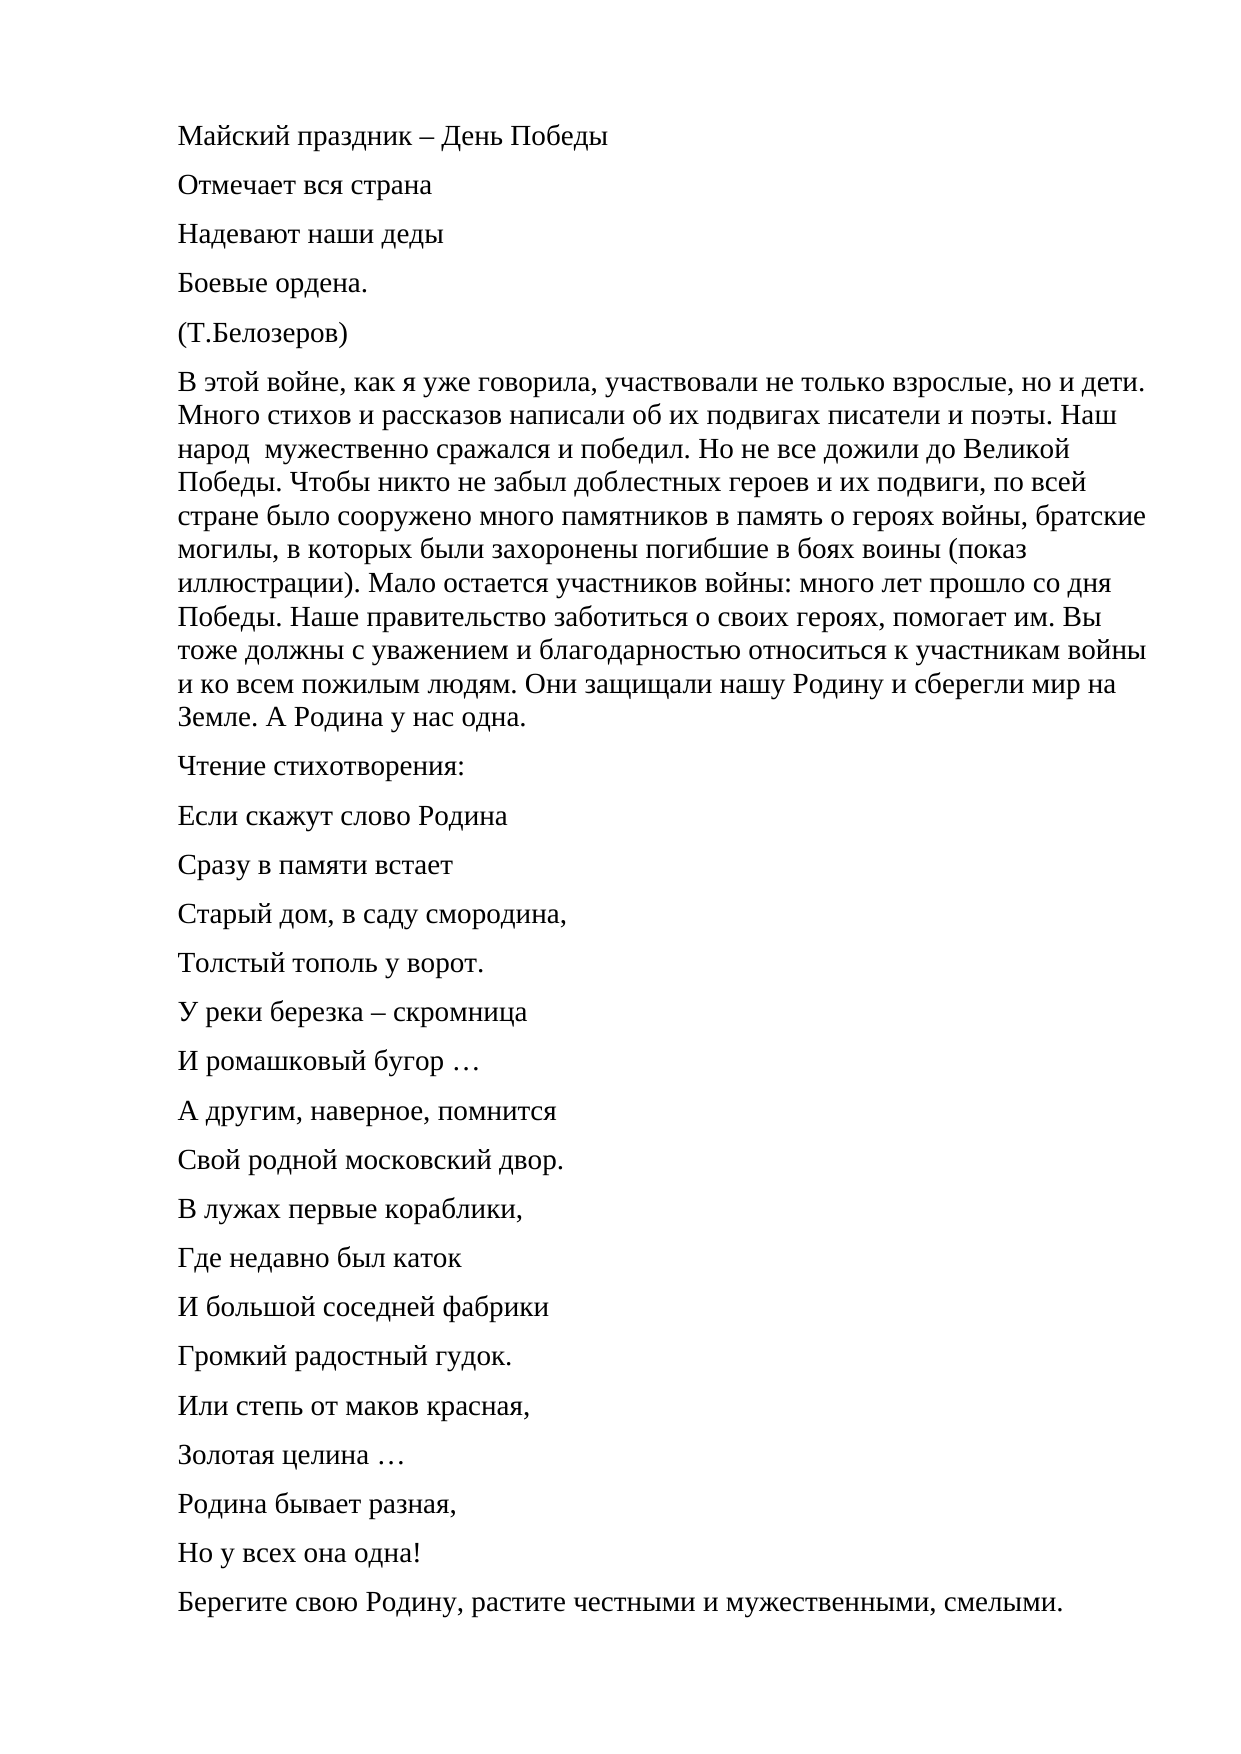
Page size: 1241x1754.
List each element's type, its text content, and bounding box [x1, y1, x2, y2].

text Свой родной московский двор. [177, 1142, 1152, 1175]
text В лужах первые кораблики, [177, 1191, 1152, 1224]
text Родина бывает разная, [177, 1486, 1152, 1519]
text Отмечает вся страна [177, 167, 1152, 201]
text Где недавно был каток [177, 1240, 1152, 1274]
text Если скажут слово Родина [177, 798, 1152, 831]
text У реки березка – скромница [177, 994, 1152, 1028]
text (Т.Белозеров) [177, 315, 1152, 348]
text Сразу в памяти встает [177, 847, 1152, 880]
text В этой войне, как я уже говорила, участвовали не только взрослые, но и дети. Много стихов и рассказов написали об их подвигах писатели и поэты. Наш народ мужественно сражался и победил. Но не все дожили до Великой Победы. Чтобы никто не забыл доблестных героев и их подвиги, по всей стране было сооружено много памятников в память о героях войны, братские могилы, в которых были захоронены погибшие в боях воины (показ иллюстрации). Мало остается участников войны: много лет прошло со дня Победы. Наше правительство заботиться о своих героях, помогает им. Вы тоже должны с уважением и благодарностью относиться к участникам войны и ко всем пожилым людям. Они защищали нашу Родину и сберегли мир на Земле. А Родина у нас одна. [177, 364, 1152, 733]
text Боевые ордена. [177, 266, 1152, 299]
text И ромашковый бугор … [177, 1043, 1152, 1077]
text Или степь от маков красная, [177, 1388, 1152, 1421]
text Но у всех она одна! [177, 1535, 1152, 1569]
text Золотая целина … [177, 1437, 1152, 1470]
text Чтение стихотворения: [177, 748, 1152, 782]
text Толстый тополь у ворот. [177, 945, 1152, 979]
text Старый дом, в саду смородина, [177, 896, 1152, 929]
text Надевают наши деды [177, 216, 1152, 250]
text Берегите свою Родину, растите честными и мужественными, смелыми. [177, 1584, 1152, 1618]
text И большой соседней фабрики [177, 1289, 1152, 1323]
text А другим, наверное, помнится [177, 1093, 1152, 1126]
text Майский праздник – День Победы [177, 118, 1152, 152]
text Громкий радостный гудок. [177, 1338, 1152, 1372]
